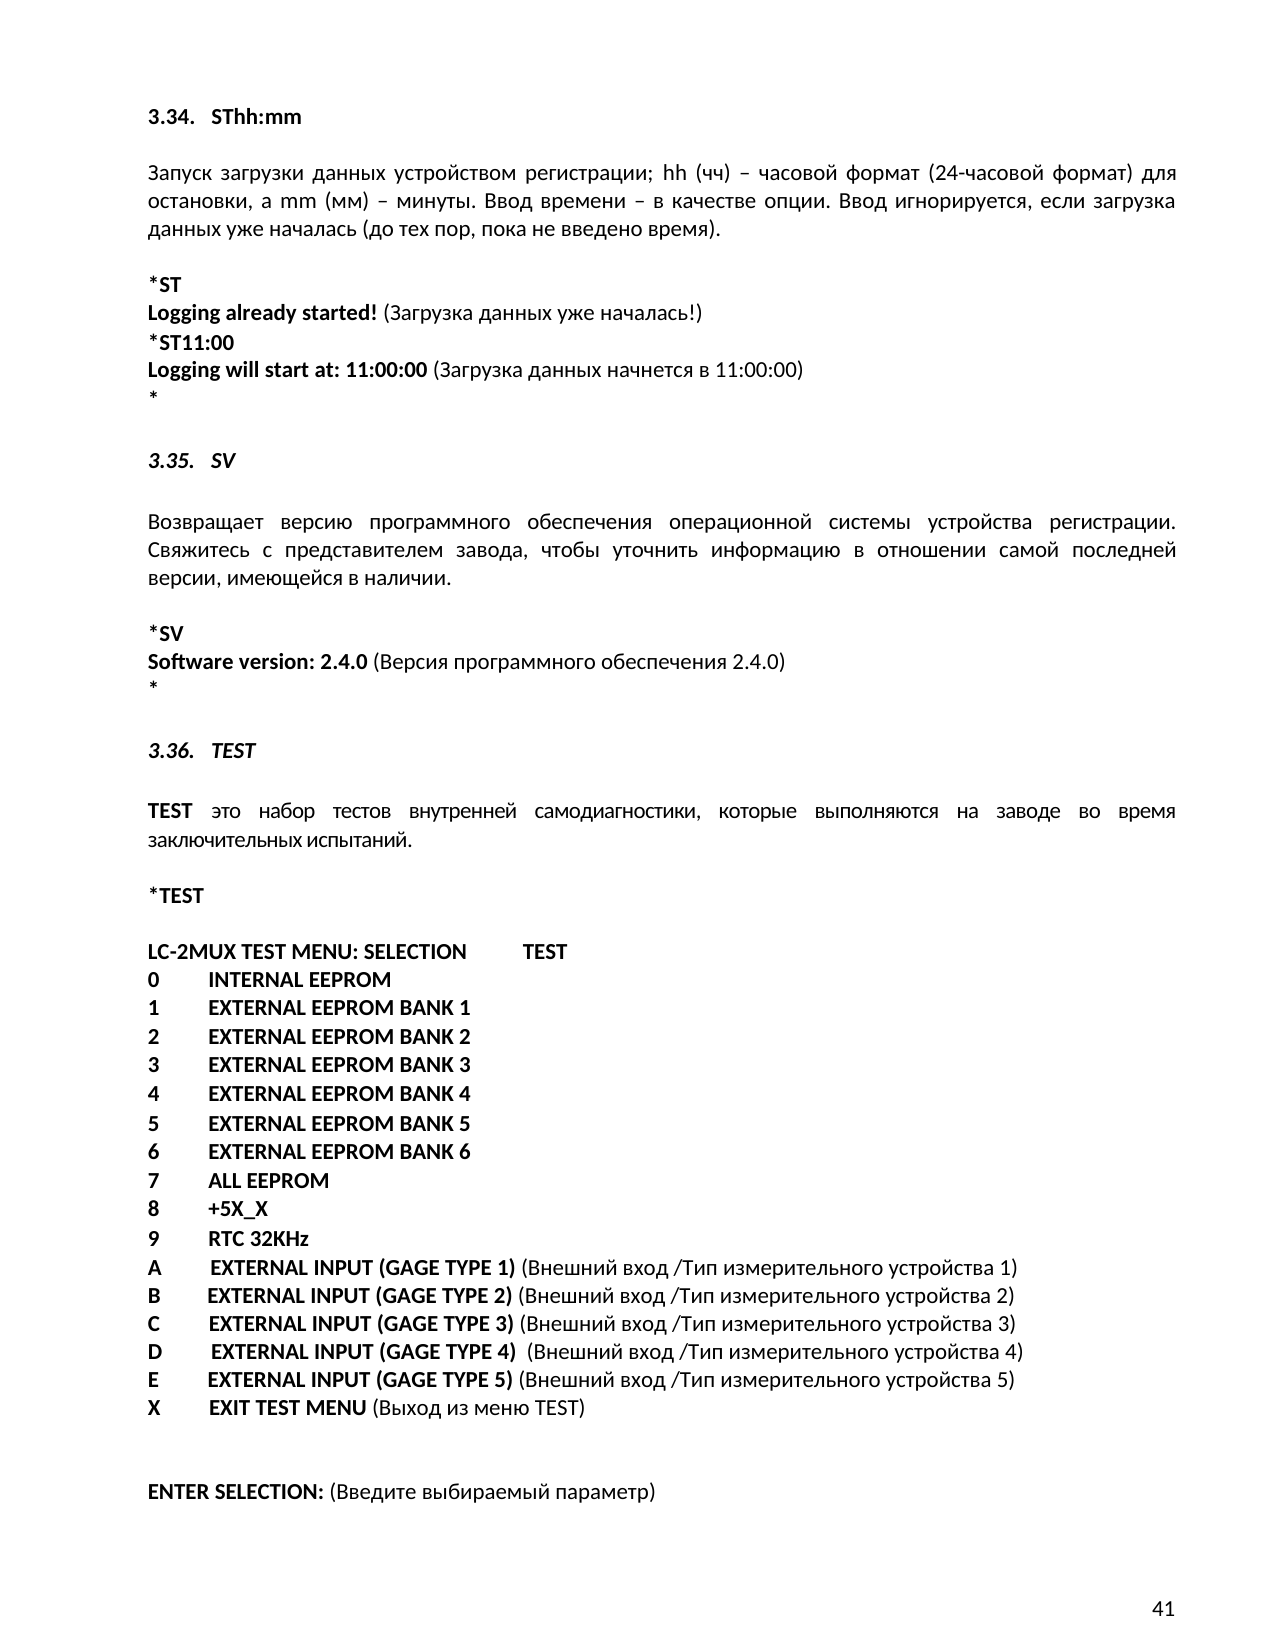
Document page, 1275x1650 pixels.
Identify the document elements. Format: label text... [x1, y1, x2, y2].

text ENTER SELECTION: (Введите выбираемый параметр) [148, 1477, 1177, 1505]
text 5 EXTERNAL EEPROM BANK 5 [148, 1109, 1177, 1137]
text TEST это набор тестов внутренней самодиагностики, которые выполняются на заводе во время заключительных испытаний. [148, 797, 1177, 853]
text Software version: 2.4.0 (Версия программного обеспечения 2.4.0) [148, 647, 1177, 675]
text Logging will start at: 11:00:00 (Загрузка данных начнется в 11:00:00) [148, 356, 1177, 385]
text 9 RTC 32KHz [148, 1224, 1177, 1253]
text *ST11:00 [148, 328, 1177, 356]
subtitle 3.35. SV [148, 447, 1175, 474]
subtitle 3.36. TEST [148, 736, 1175, 764]
text 3.34. SThh:mm [148, 102, 1177, 130]
text *TEST [148, 881, 1177, 909]
text X EXIT TEST MENU (Выход из меню TEST) [148, 1393, 1177, 1421]
text Возвращает версию программного обеспечения операционной системы устройства регистрации. Свяжитесь с представителем завода, чтобы уточнить информацию в отношении самой последней версии, имеющейся в наличии. [148, 507, 1177, 591]
text D EXTERNAL INPUT (GAGE TYPE 4) (Внешний вход /Тип измерительного устройства 4) [148, 1337, 1177, 1365]
text 2 EXTERNAL EEPROM BANK 2 [148, 1022, 1177, 1050]
text A EXTERNAL INPUT (GAGE TYPE 1) (Внешний вход /Тип измерительного устройства 1) [148, 1253, 1177, 1281]
text *ST [148, 270, 1177, 298]
text Запуск загрузки данных устройством регистрации; hh (чч) – часовой формат (24-часовой формат) для остановки, а mm (мм) – минуты. Ввод времени – в качестве опции. Ввод игнорируется, если загрузка данных уже началась (до тех пор, пока не введено время). [148, 158, 1177, 242]
text *SV [148, 619, 1177, 647]
text 3 EXTERNAL EEPROM BANK 3 [148, 1050, 1177, 1079]
text * [148, 675, 1177, 704]
text 4 EXTERNAL EEPROM BANK 4 [148, 1079, 1177, 1109]
text 7 ALL EEPROM [148, 1166, 1177, 1194]
text Logging already started! (Загрузка данных уже началась!) [148, 298, 1177, 328]
text 8 +5X_X [148, 1194, 1177, 1224]
text LC-2MUX TEST MENU: SELECTION TEST [148, 937, 1177, 965]
text 1 EXTERNAL EEPROM BANK 1 [148, 993, 1177, 1022]
text C EXTERNAL INPUT (GAGE TYPE 3) (Внешний вход /Тип измерительного устройства 3) [148, 1309, 1177, 1337]
text 6 EXTERNAL EEPROM BANK 6 [148, 1137, 1177, 1166]
text B EXTERNAL INPUT (GAGE TYPE 2) (Внешний вход /Тип измерительного устройства 2) [148, 1281, 1177, 1309]
text 0 INTERNAL EEPROM [148, 965, 1177, 993]
text E EXTERNAL INPUT (GAGE TYPE 5) (Внешний вход /Тип измерительного устройства 5) [148, 1365, 1177, 1393]
text * [148, 385, 1177, 414]
